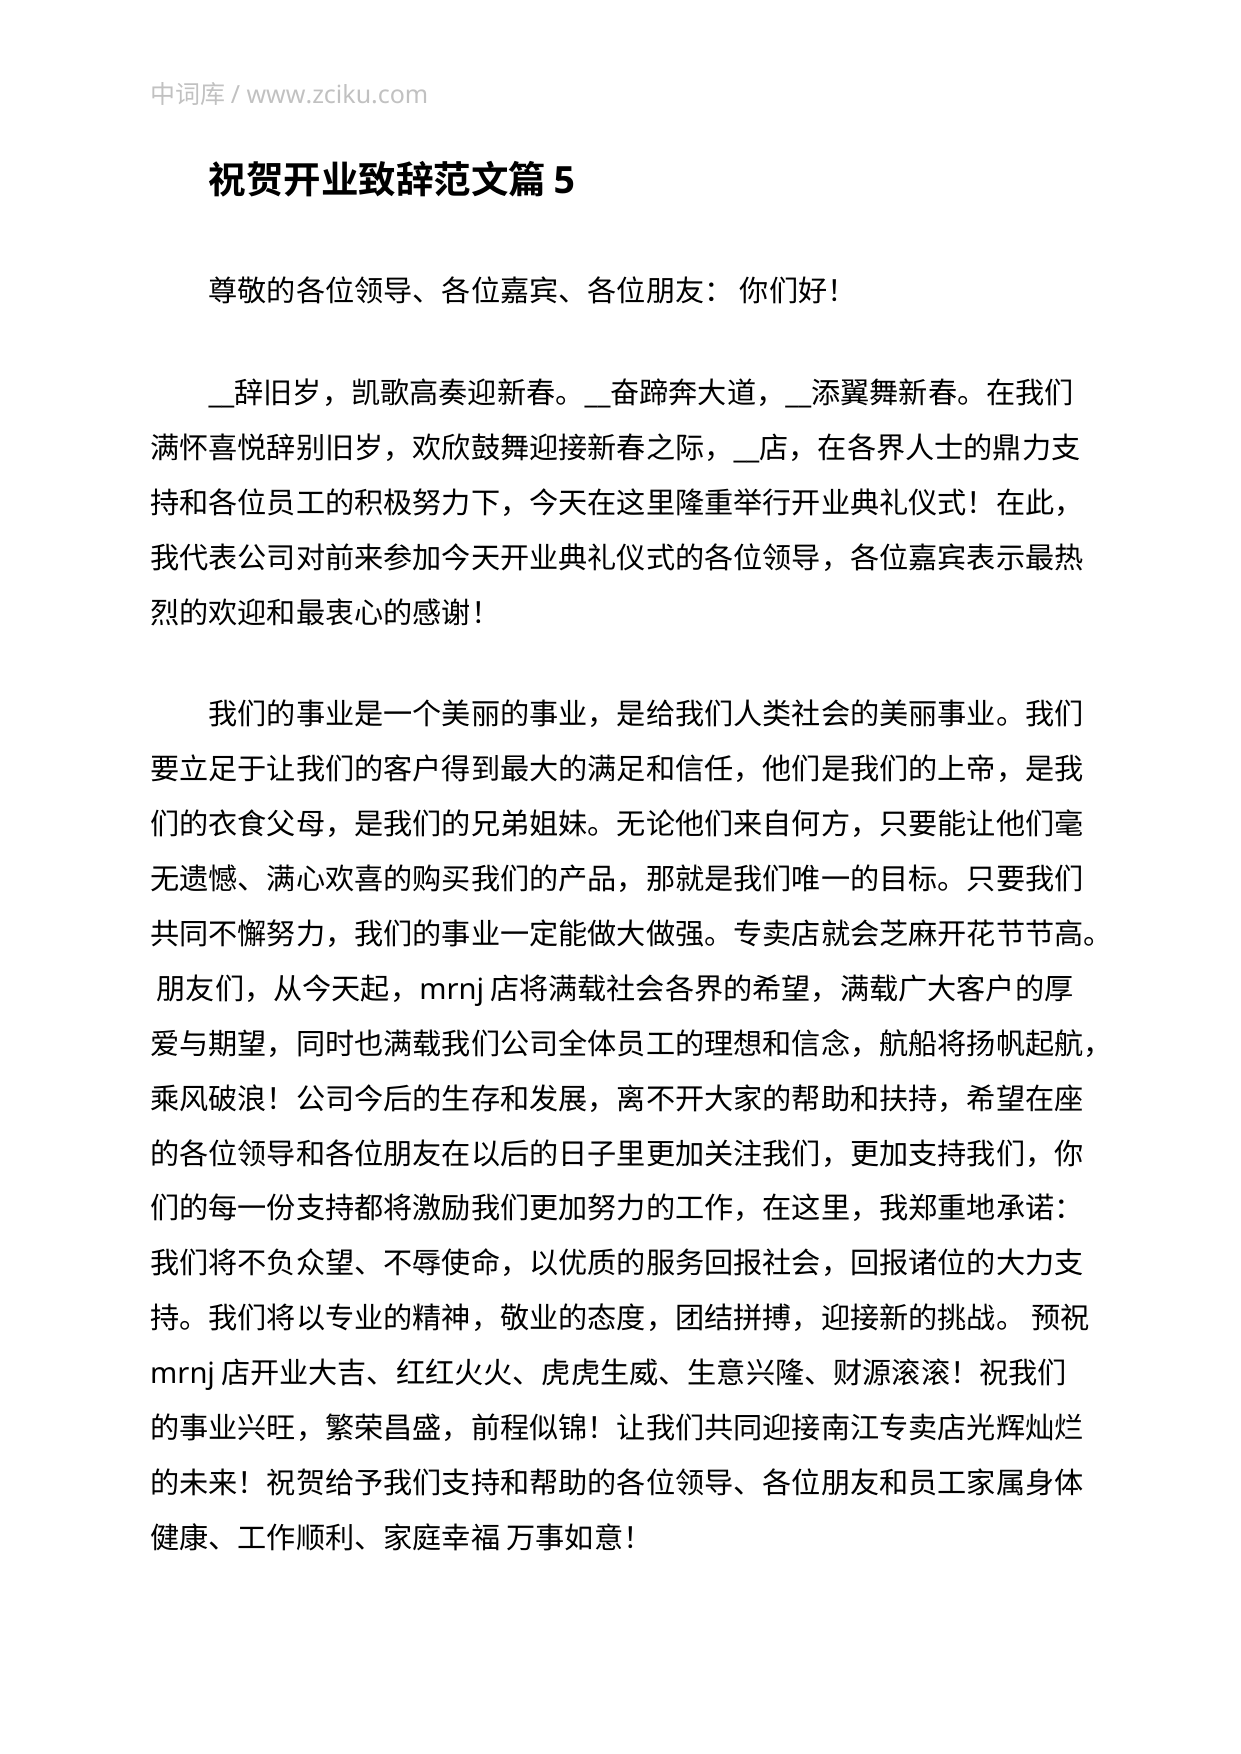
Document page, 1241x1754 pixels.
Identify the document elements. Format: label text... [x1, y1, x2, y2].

text __辞旧岁，凯歌高奏迎新春。__奋蹄奔大道，__添翼舞新春。在我们满怀喜悦辞别旧岁，欢欣鼓舞迎接新春之际，__店，在各界人士的鼎力支持和各位员工的积极努力下，今天在这里隆重举行开业典礼仪式！在此，我代表公司对前来参加今天开业典礼仪式的各位领导，各位嘉宾表示最热烈的欢迎和最衷心的感谢！ [150, 369, 1090, 631]
text 我们的事业是一个美丽的事业，是给我们人类社会的美丽事业。我们要立足于让我们的客户得到最大的满足和信任，他们是我们的上帝，是我们的衣食父母，是我们的兄弟姐妹。无论他们来自何方，只要能让他们毫无遗憾、满心欢喜的购买我们的产品，那就是我们唯一的目标。只要我们共同不懈努力，我们的事业一定能做大做强。专卖店就会芝麻开花节节高。 朋友们，从今天起，mrnj店将满载社会各界的希望，满载广大客户的厚爱与期望，同时也满载我们公司全体员工的理想和信念，航船将扬帆起航，乘风破浪！公司今后的生存和发展，离不开大家的帮助和扶持，希望在座的各位领导和各位朋友在以后的日子里更加关注我们，更加支持我们，你们的每一份支持都将激励我们更加努力的工作，在这里，我郑重地承诺：我们将不负众望、不辱使命，以优质的服务回报社会，回报诸位的大力支持。我们将以专业的精神，敬业的态度，团结拼搏，迎接新的挑战。 预祝mrnj店开业大吉、红红火火、虎虎生威、生意兴隆、财源滚滚！祝我们的事业兴旺，繁荣昌盛，前程似锦！让我们共同迎接南江专卖店光辉灿烂的未来！祝贺给予我们支持和帮助的各位领导、各位朋友和员工家属身体健康、工作顺利、家庭幸福 万事如意！ [150, 691, 1090, 1557]
text 祝贺开业致辞范文篇5 [150, 150, 1090, 204]
text 尊敬的各位领导、各位嘉宾、各位朋友： 你们好！ [150, 268, 1090, 310]
